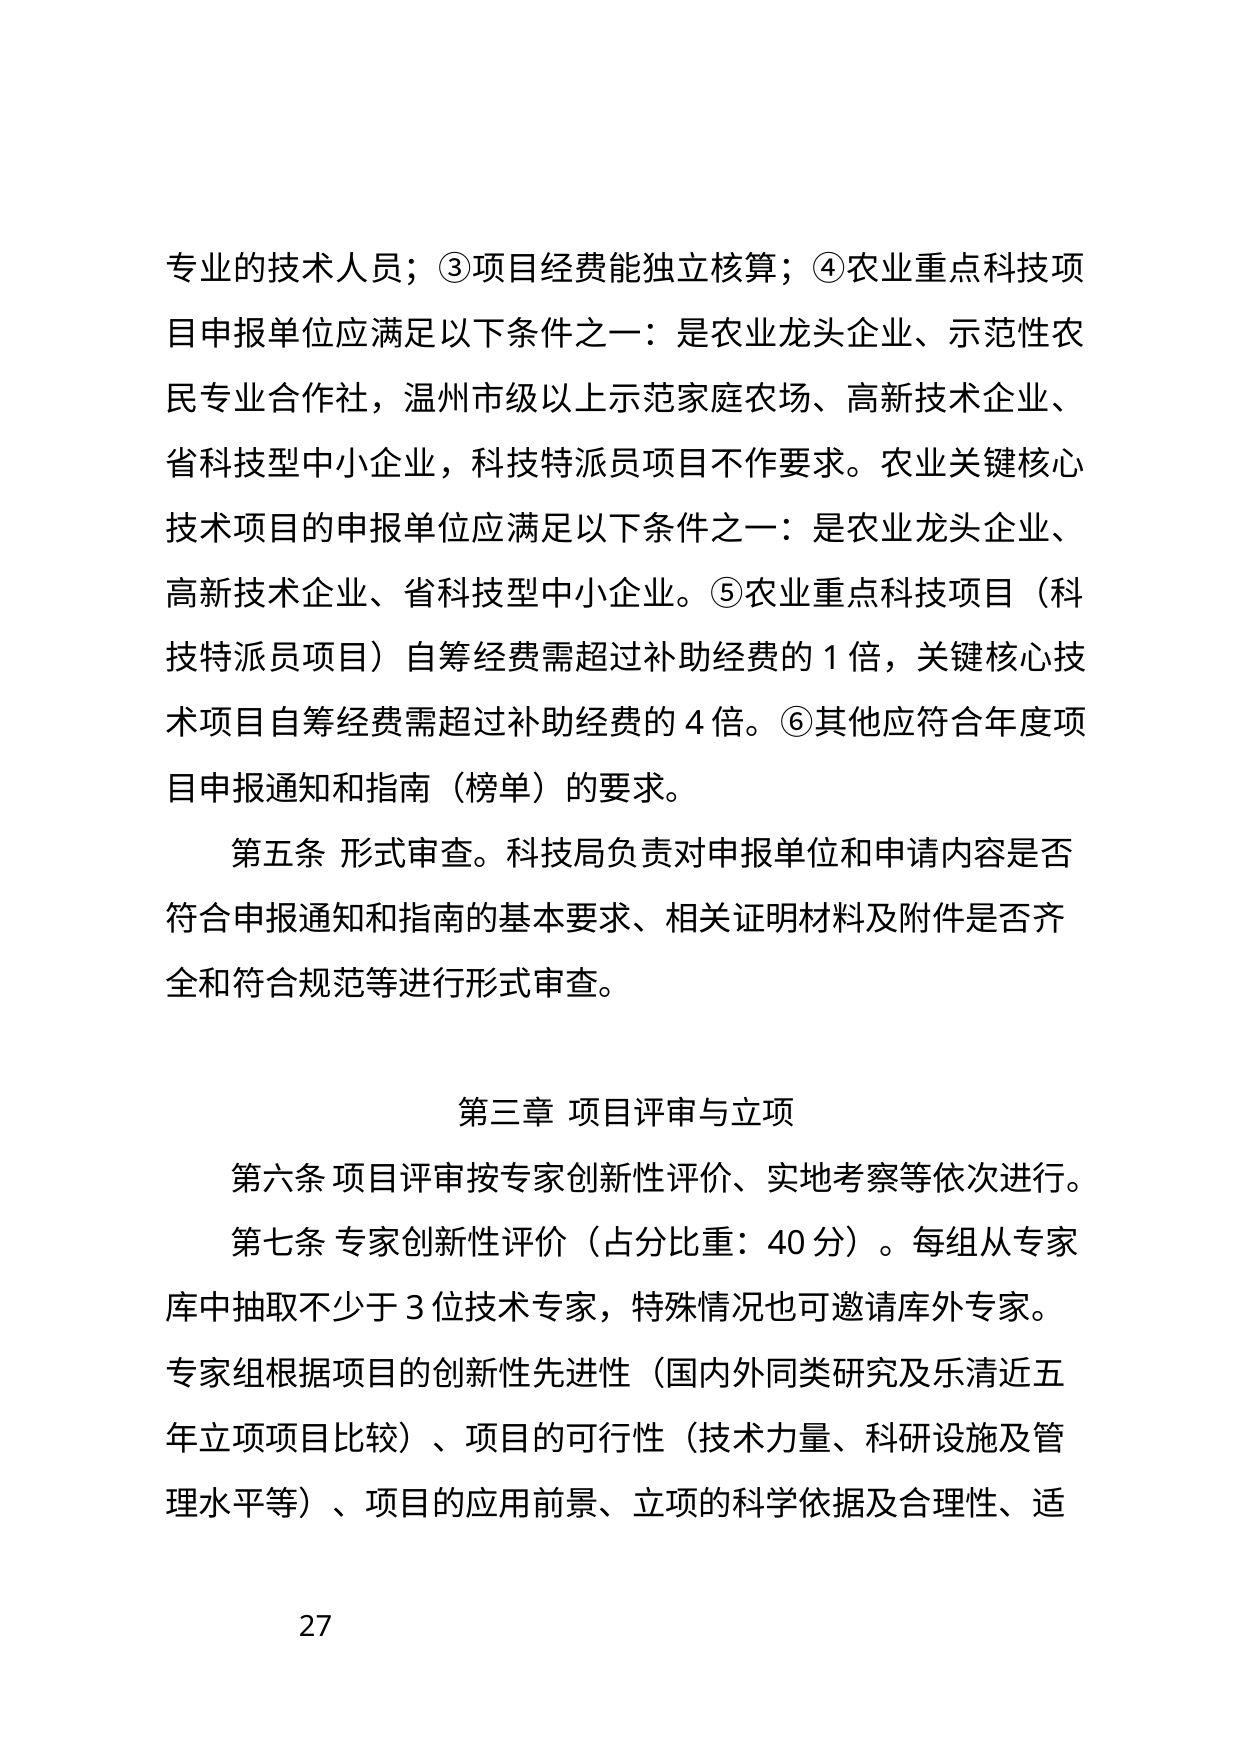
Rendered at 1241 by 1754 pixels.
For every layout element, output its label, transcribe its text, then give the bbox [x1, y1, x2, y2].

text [165, 1208, 1087, 1533]
text 第六条 项目评审按专家创新性评价、实地考察等依次进行。 [165, 1143, 1087, 1208]
text 第三章 项目评审与立项 [165, 1078, 1087, 1143]
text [165, 233, 1087, 818]
text 第五条 形式审查。科技局负责对申报单位和申请内容是否符合申报通知和指南的基本要求、相关证明材料及附件是否齐全和符合规范等进行形式审查。 [165, 818, 1087, 1013]
